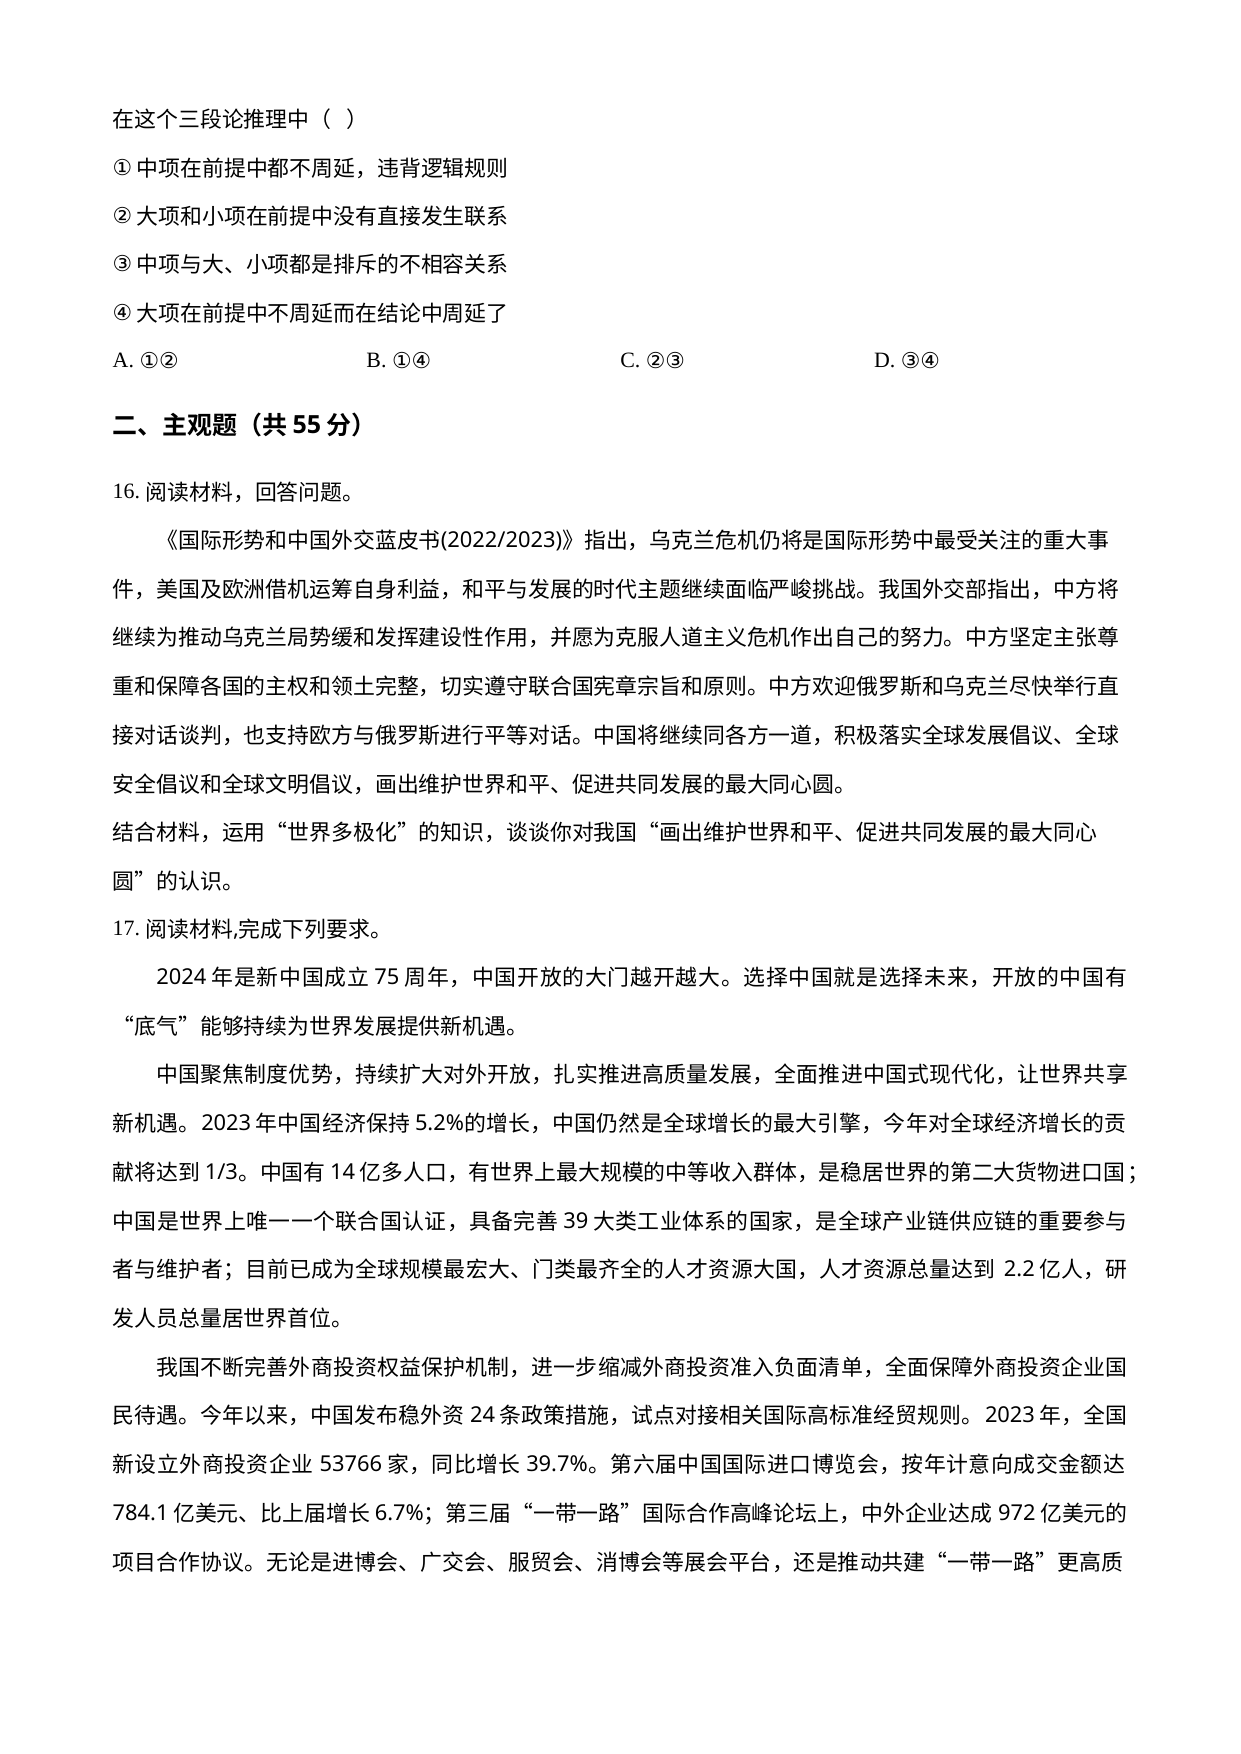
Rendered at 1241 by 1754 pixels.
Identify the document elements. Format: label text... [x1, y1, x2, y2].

text 二、主观题（共55分） [112, 391, 1128, 456]
text 16. 阅读材料，回答问题。 [112, 474, 1128, 507]
text A. ①② B. ①④ C. ②③ D. ③④ [112, 343, 1128, 376]
text ③中项与大、小项都是排斥的不相容关系 [112, 247, 1128, 279]
text 《国际形势和中国外交蓝皮书(2022/2023)》指出，乌克兰危机仍将是国际形势中最受关注的重大事件，美国及欧洲借机运筹自身利益，和平与发展的时代主题继续面临严峻挑战。我国外交部指出，中方将继续为推动乌克兰局势缓和发挥建设性作用，并愿为克服人道主义危机作出自己的努力。中方坚定主张尊重和保障各国的主权和领土完整，切实遵守联合国宪章宗旨和原则。中方欢迎俄罗斯和乌克兰尽快举行直接对话谈判，也支持欧方与俄罗斯进行平等对话。中国将继续同各方一道，积极落实全球发展倡议、全球安全倡议和全球文明倡议，画出维护世界和平、促进共同发展的最大同心圆。 [112, 522, 1128, 799]
text ①中项在前提中都不周延，违背逻辑规则 [112, 150, 1128, 183]
text ②大项和小项在前提中没有直接发生联系 [112, 198, 1128, 231]
text 2024年是新中国成立75周年，中国开放的大门越开越大。选择中国就是选择未来，开放的中国有“底气”能够持续为世界发展提供新机遇。 [112, 960, 1128, 1041]
text 17. 阅读材料,完成下列要求。 [112, 912, 1128, 944]
text 中国聚焦制度优势，持续扩大对外开放，扎实推进高质量发展，全面推进中国式现代化，让世界共享新机遇。2023年中国经济保持5.2%的增长，中国仍然是全球增长的最大引擎，今年对全球经济增长的贡献将达到1/3。中国有14亿多人口，有世界上最大规模的中等收入群体，是稳居世界的第二大货物进口国；中国是世界上唯一一个联合国认证，具备完善39大类工业体系的国家，是全球产业链供应链的重要参与者与维护者；目前已成为全球规模最宏大、门类最齐全的人才资源大国，人才资源总量达到2.2亿人，研发人员总量居世界首位。 [112, 1057, 1128, 1333]
text 在这个三段论推理中（ ） [112, 102, 1128, 134]
text 结合材料，运用“世界多极化”的知识，谈谈你对我国“画出维护世界和平、促进共同发展的最大同心圆”的认识。 [112, 814, 1128, 896]
text ④大项在前提中不周延而在结论中周延了 [112, 295, 1128, 328]
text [112, 1349, 1128, 1577]
